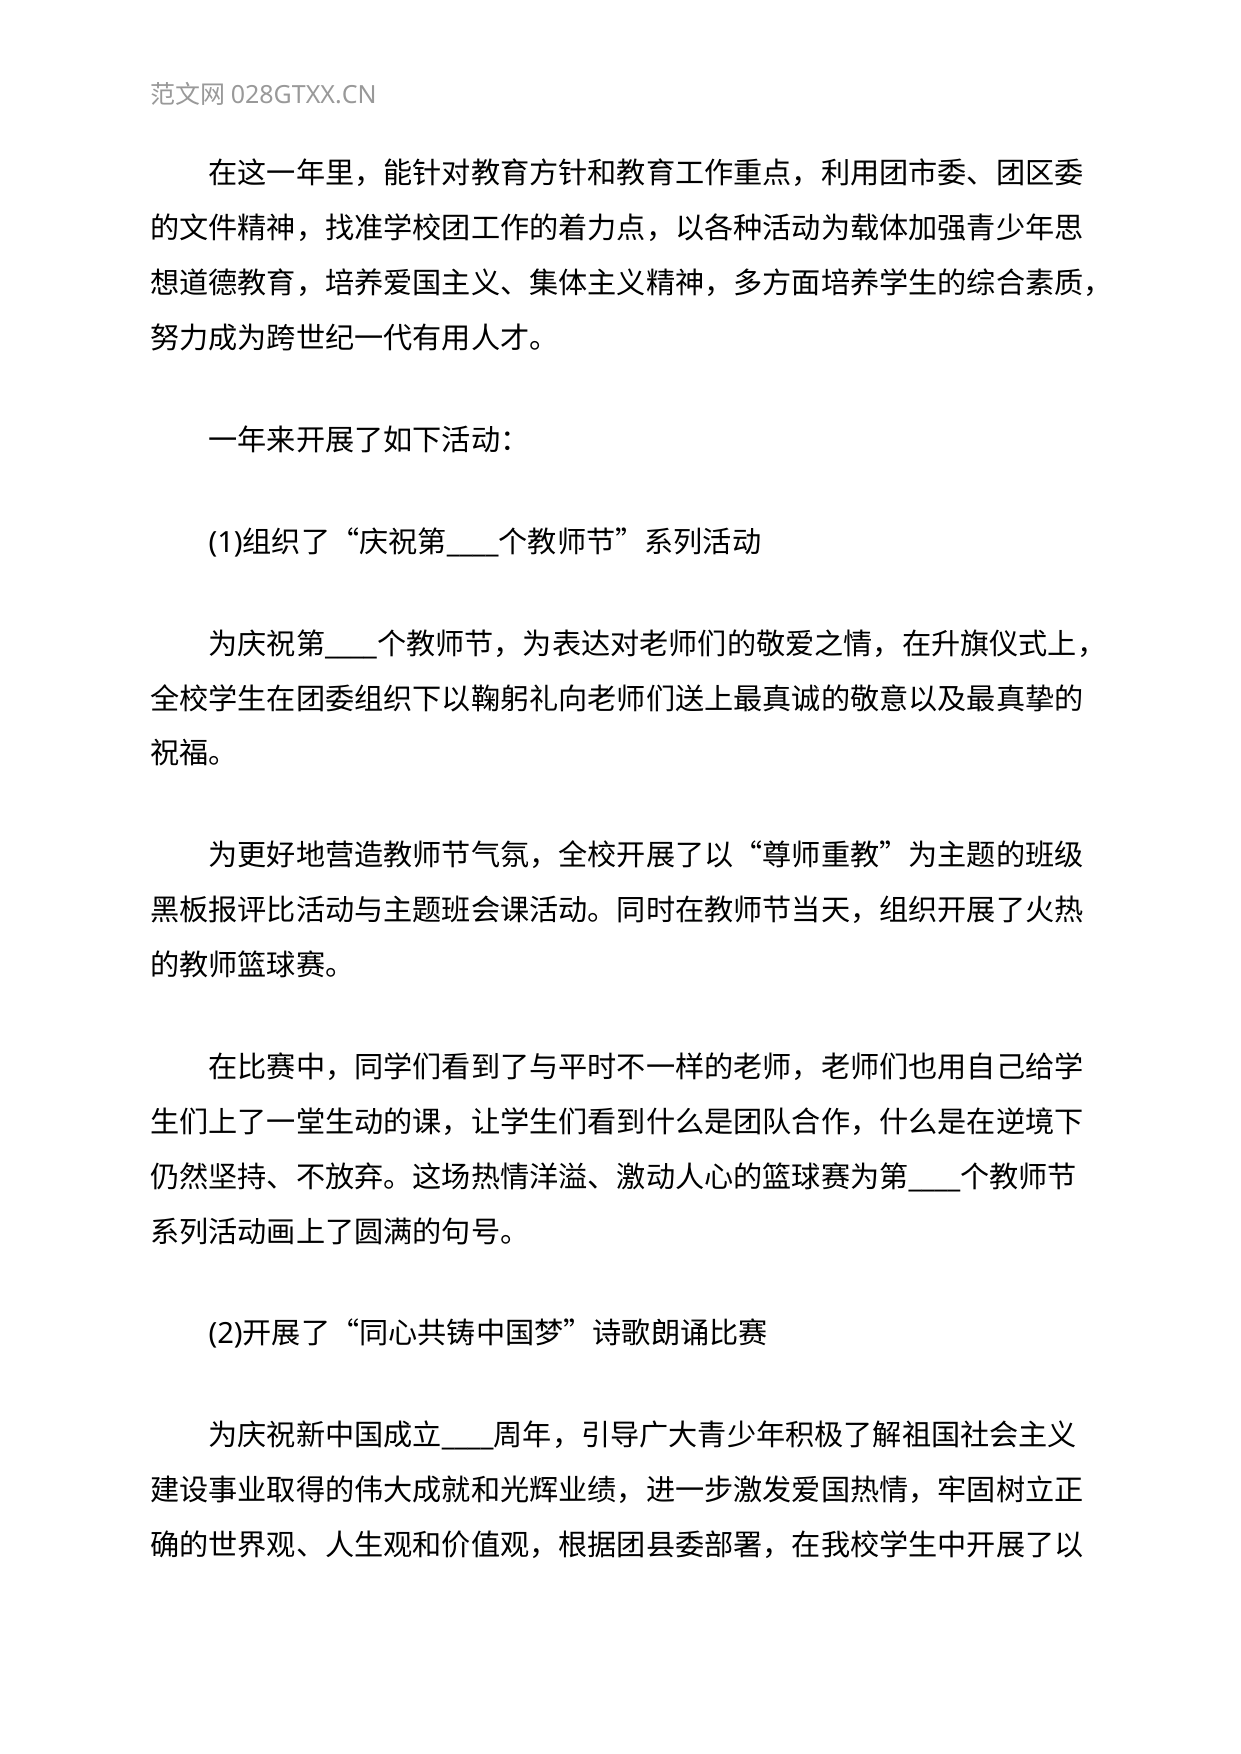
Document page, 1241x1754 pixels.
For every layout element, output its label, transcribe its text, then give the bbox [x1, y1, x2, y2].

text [150, 1412, 1090, 1564]
text 在这一年里，能针对教育方针和教育工作重点，利用团市委、团区委的文件精神，找准学校团工作的着力点，以各种活动为载体加强青少年思想道德教育，培养爱国主义、集体主义精神，多方面培养学生的综合素质，努力成为跨世纪一代有用人才。 [150, 150, 1090, 357]
text 为庆祝第____个教师节，为表达对老师们的敬爱之情，在升旗仪式上，全校学生在团委组织下以鞠躬礼向老师们送上最真诚的敬意以及最真挚的祝福。 [150, 620, 1090, 772]
text (1)组织了“庆祝第____个教师节”系列活动 [150, 518, 1090, 561]
text 在比赛中，同学们看到了与平时不一样的老师，老师们也用自己给学生们上了一堂生动的课，让学生们看到什么是团队合作，什么是在逆境下仍然坚持、不放弃。这场热情洋溢、激动人心的篮球赛为第____个教师节系列活动画上了圆满的句号。 [150, 1043, 1090, 1251]
text 为更好地营造教师节气氛，全校开展了以“尊师重教”为主题的班级黑板报评比活动与主题班会课活动。同时在教师节当天，组织开展了火热的教师篮球赛。 [150, 832, 1090, 984]
text (2)开展了“同心共铸中国梦”诗歌朗诵比赛 [150, 1310, 1090, 1352]
text 一年来开展了如下活动： [150, 416, 1090, 459]
